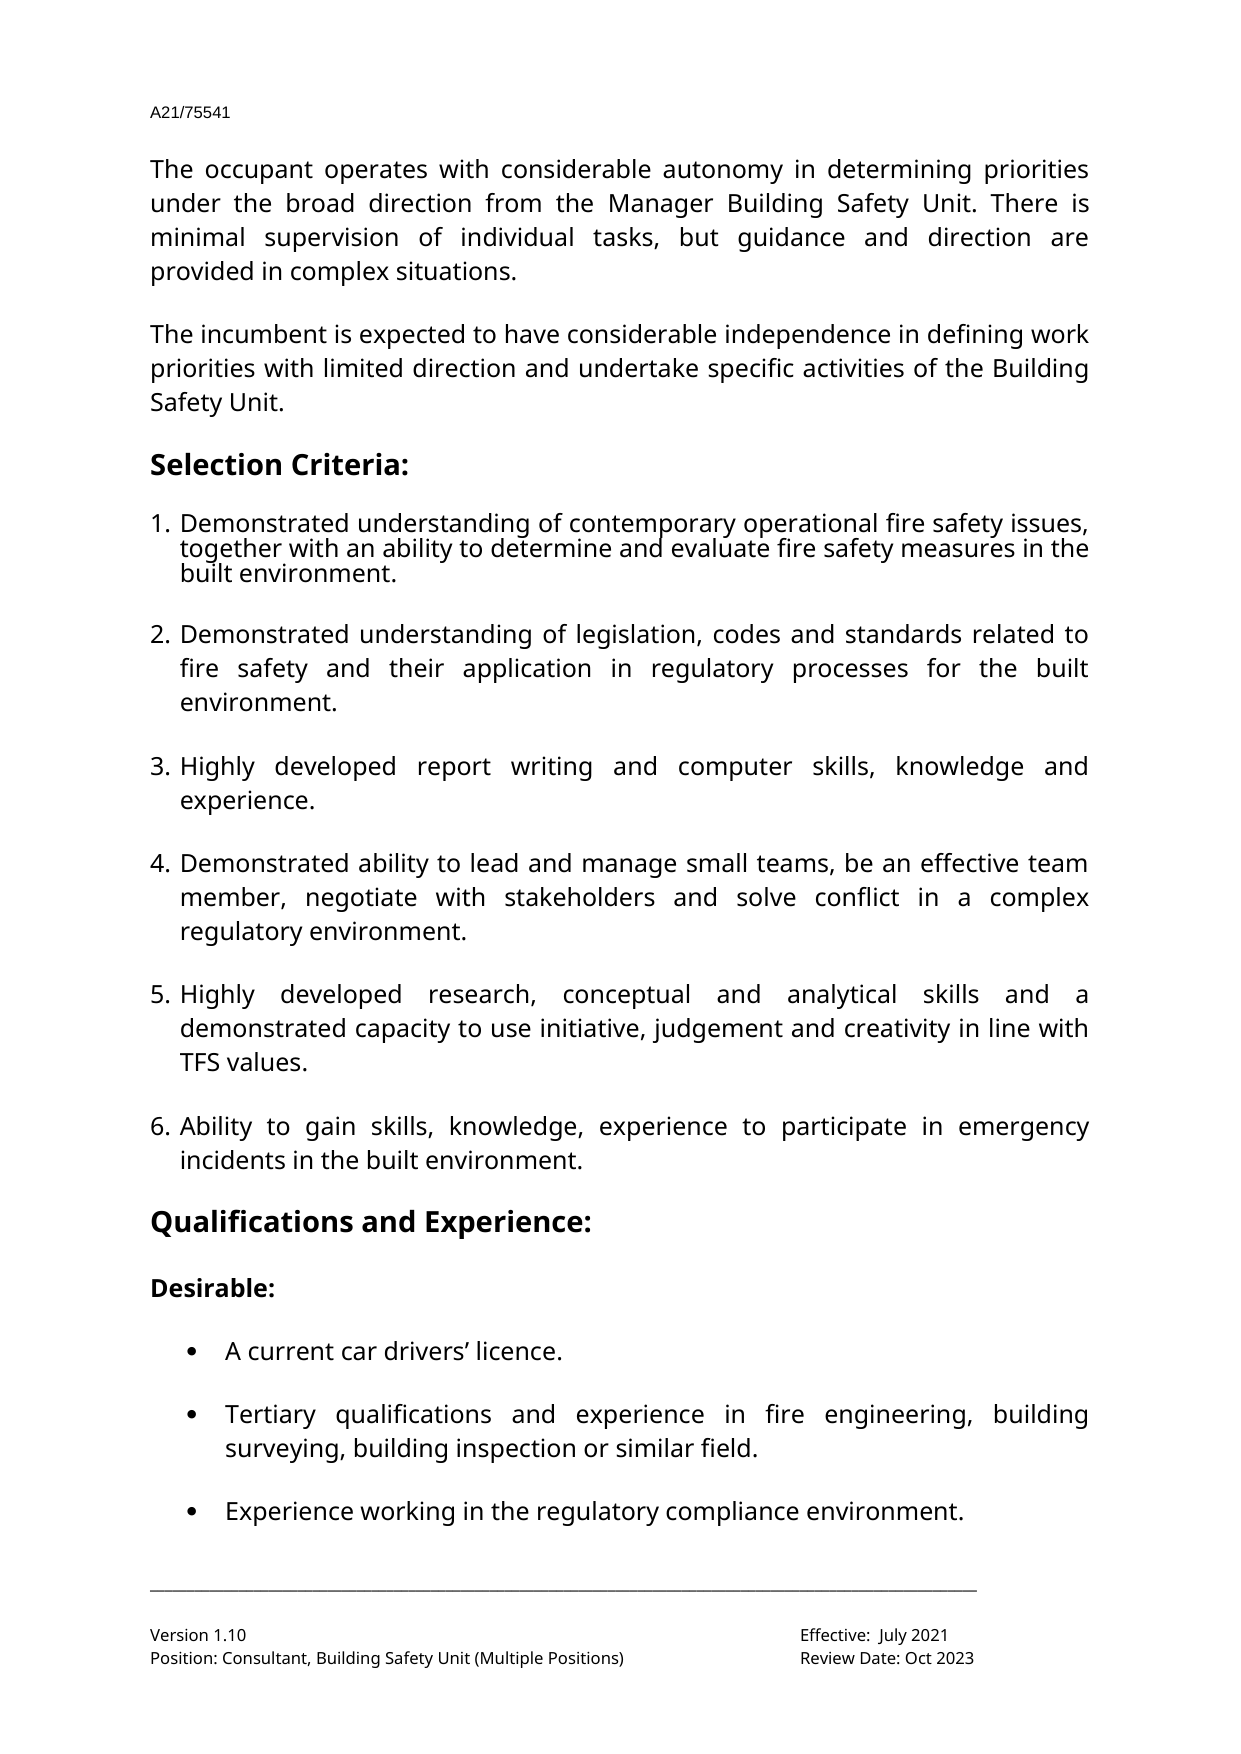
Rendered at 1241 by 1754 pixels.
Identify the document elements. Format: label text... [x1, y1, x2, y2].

text The incumbent is expected to have considerable independence in defining work priorities with limited direction and undertake specific activities of the Building Safety Unit. [150, 317, 1090, 419]
list Demonstrated understanding of legislation, codes and standards related to fire safety and their application in regulatory processes for the built environment. [150, 617, 1090, 719]
list Ability to gain skills, knowledge, experience to participate in emergency incidents in the built environment. [150, 1108, 1090, 1176]
list Experience working in the regulatory compliance environment. [187, 1494, 1090, 1528]
list Demonstrated understanding of contemporary operational fire safety issues, together with an ability to determine and evaluate fire safety measures in the built environment. [150, 513, 1090, 588]
text Selection Criteria: [150, 444, 1090, 483]
text Desirable: [150, 1270, 1090, 1304]
list Demonstrated ability to lead and manage small teams, be an effective team member, negotiate with stakeholders and solve conflict in a complex regulatory environment. [150, 846, 1090, 948]
text Qualifications and Experience: [150, 1201, 1090, 1241]
list Highly developed report writing and computer skills, knowledge and experience. [150, 748, 1090, 816]
list Highly developed research, conceptual and analytical skills and a demonstrated capacity to use initiative, judgement and creativity in line with TFS values. [150, 977, 1090, 1079]
list Tertiary qualifications and experience in fire engineering, building surveying, building inspection or similar field. [187, 1397, 1090, 1465]
list A current car drivers’ licence. [187, 1333, 1090, 1367]
text The occupant operates with considerable autonomy in determining priorities under the broad direction from the Manager Building Safety Unit. There is minimal supervision of individual tasks, but guidance and direction are provided in complex situations. [150, 151, 1090, 287]
